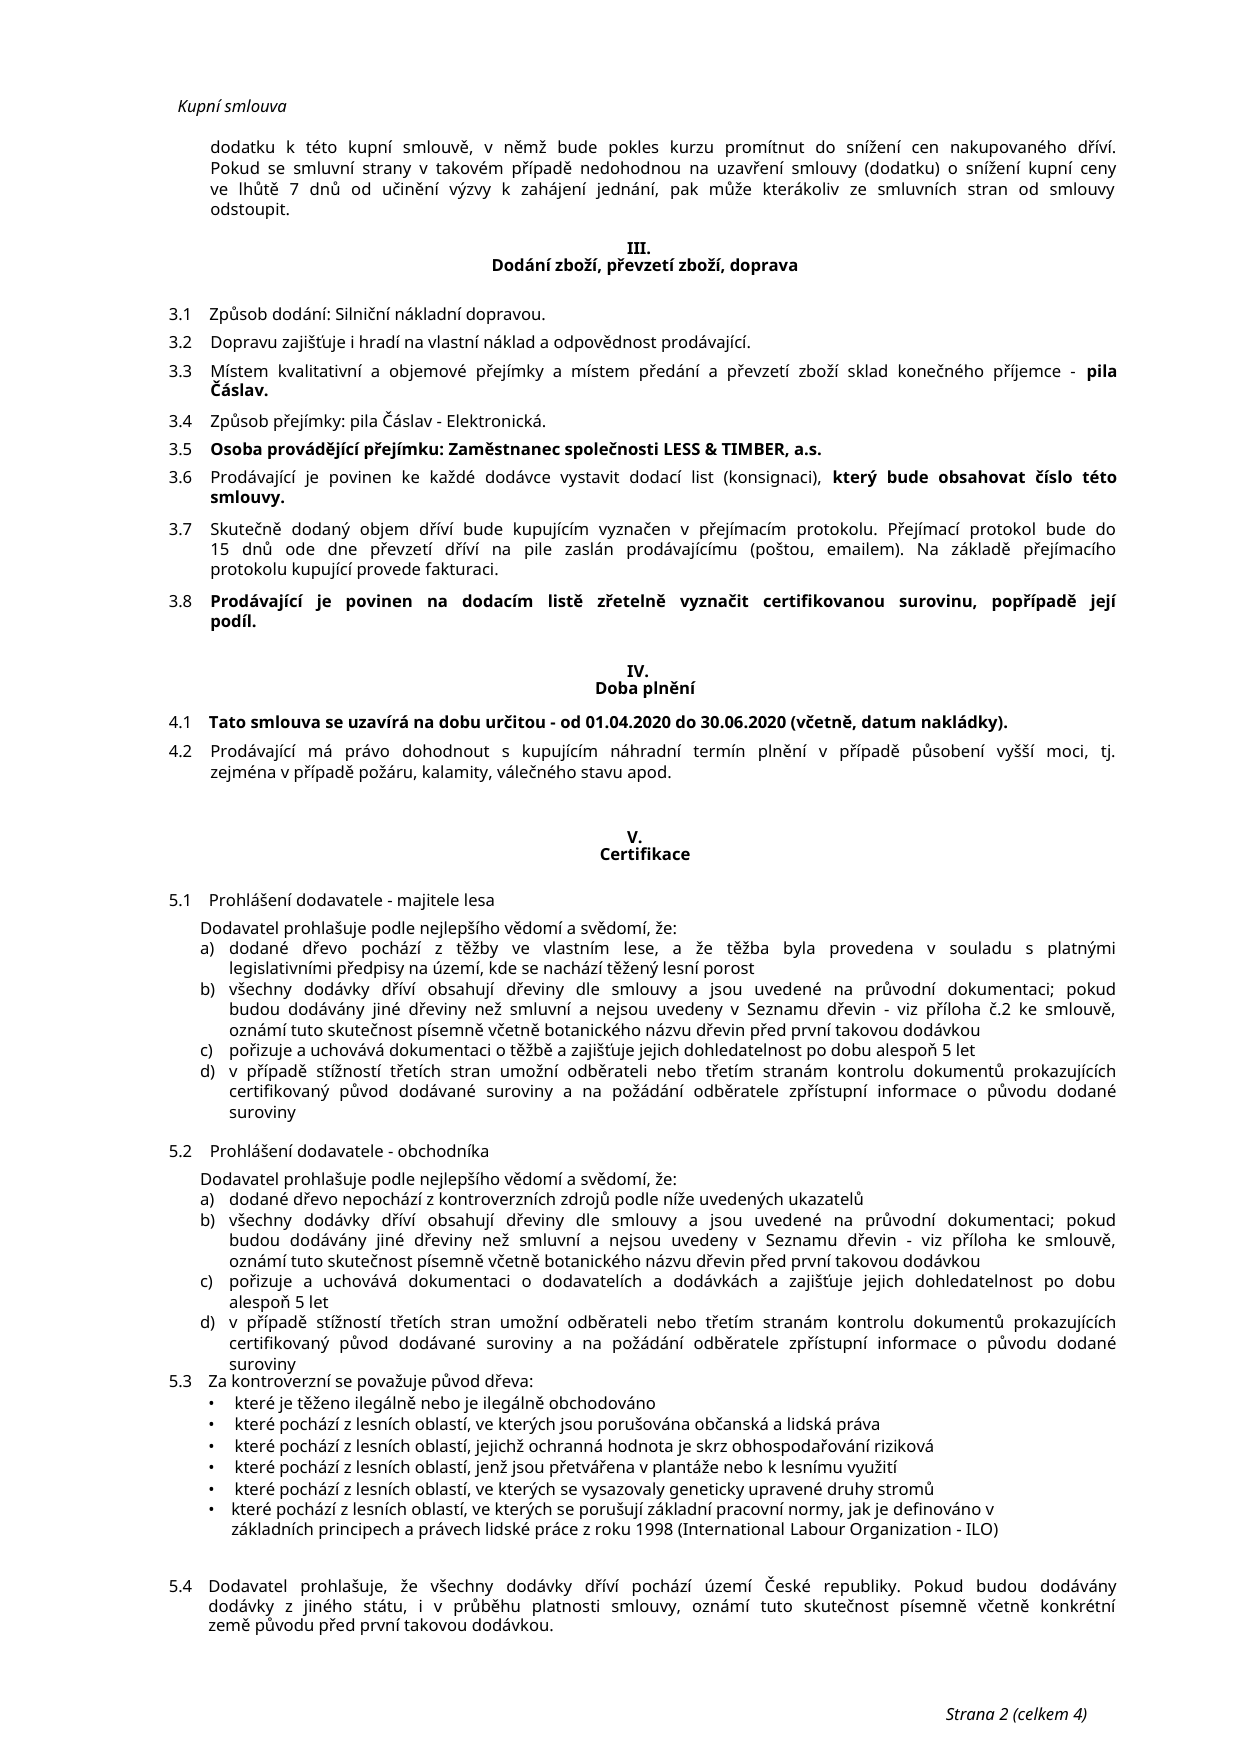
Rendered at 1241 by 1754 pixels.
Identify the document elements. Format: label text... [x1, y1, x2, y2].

list Za kontroverzní se považuje původ dřeva: [168, 1374, 1117, 1391]
list Prodávající je povinen na dodacím listě zřetelně vyznačit certifikovanou surovinu, popřípadě její podíl. [168, 592, 1117, 631]
list Místem kvalitativní a objemové přejímky a místem předání a převzetí zboží sklad konečného příjemce - pila Čáslav. [168, 362, 1117, 400]
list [168, 137, 1117, 219]
list všechny dodávky dříví obsahují dřeviny dle smlouvy a jsou uvedené na průvodní dokumentaci; pokud budou dodávány jiné dřeviny než smluvní a nejsou uvedeny v Seznamu dřevin - viz příloha č.2 ke smlouvě, oznámí tuto skutečnost písemně včetně botanického názvu dřevin před první takovou dodávkou [200, 979, 1117, 1041]
list Osoba provádějící přejímku: Zaměstnanec společnosti LESS & TIMBER, a.s. [168, 442, 1117, 459]
text Dodání zboží, převzetí zboží, doprava [173, 258, 1117, 275]
text V. [627, 830, 1117, 847]
list Dodavatel prohlašuje, že všechny dodávky dříví pochází území České republiky. Pokud budou dodávány dodávky z jiného státu, i v průběhu platnosti smlouvy, oznámí tuto skutečnost písemně včetně konkrétní země původu před první takovou dodávkou. [168, 1577, 1117, 1636]
list Způsob přejímky: pila Čáslav - Elektronická. [168, 414, 1117, 431]
list které pochází z lesních oblastí, jejichž ochranná hodnota je skrz obhospodařování riziková [208, 1435, 1117, 1456]
text III. [627, 241, 1117, 258]
list které je těženo ilegálně nebo je ilegálně obchodováno [208, 1392, 1117, 1413]
list které pochází z lesních oblastí, jenž jsou přetvářena v plantáže nebo k lesnímu využití [208, 1456, 1117, 1478]
text Dodavatel prohlašuje podle nejlepšího vědomí a svědomí, že: [200, 1169, 1117, 1189]
list Prodávající je povinen ke každé dodávce vystavit dodací list (konsignaci), který bude obsahovat číslo této smlouvy. [168, 468, 1117, 507]
list Prodávající má právo dohodnout s kupujícím náhradní termín plnění v případě působení vyšší moci, tj. zejména v případě požáru, kalamity, válečného stavu apod. [168, 741, 1117, 783]
list Způsob dodání: Silniční nákladní dopravou. [168, 307, 1117, 323]
list pořizuje a uchovává dokumentaci o těžbě a zajišťuje jejich dohledatelnost po dobu alespoň 5 let [200, 1041, 1117, 1061]
list Prohlášení dodavatele - majitele lesa [168, 893, 1117, 910]
list dodané dřevo pochází z těžby ve vlastním lese, a že těžba byla provedena v souladu s platnými legislativními předpisy na území, kde se nachází těžený lesní porost [200, 938, 1117, 979]
list Skutečně dodaný objem dříví bude kupujícím vyznačen v přejímacím protokolu. Přejímací protokol bude do 15 dnů ode dne převzetí dříví na pile zaslán prodávajícímu (poštou, emailem). Na základě přejímacího protokolu kupující provede fakturaci. [168, 519, 1117, 579]
list které pochází z lesních oblastí, ve kterých jsou porušována občanská a lidská práva [208, 1413, 1117, 1435]
text Doba plnění [173, 681, 1117, 698]
list všechny dodávky dříví obsahují dřeviny dle smlouvy a jsou uvedené na průvodní dokumentaci; pokud budou dodávány jiné dřeviny než smluvní a nejsou uvedeny v Seznamu dřevin - viz příloha ke smlouvě, oznámí tuto skutečnost písemně včetně botanického názvu dřevin před první takovou dodávkou [200, 1210, 1117, 1272]
list které pochází z lesních oblastí, ve kterých se vysazovaly geneticky upravené druhy stromů [208, 1478, 1117, 1499]
list pořizuje a uchovává dokumentaci o dodavatelích a dodávkách a zajišťuje jejich dohledatelnost po dobu alespoň 5 let [200, 1272, 1117, 1313]
text IV. [627, 664, 1117, 681]
text Certifikace [173, 847, 1117, 864]
list v případě stížností třetích stran umožní odběrateli nebo třetím stranám kontrolu dokumentů prokazujících certifikovaný původ dodávané suroviny a na požádání odběratele zpřístupní informace o původu dodané suroviny [200, 1061, 1117, 1123]
list v případě stížností třetích stran umožní odběrateli nebo třetím stranám kontrolu dokumentů prokazujících certifikovaný původ dodávané suroviny a na požádání odběratele zpřístupní informace o původu dodané suroviny [200, 1313, 1117, 1374]
list Dopravu zajišťuje i hradí na vlastní náklad a odpovědnost prodávající. [168, 335, 1117, 352]
list dodané dřevo nepochází z kontroverzních zdrojů podle níže uvedených ukazatelů [200, 1189, 1117, 1210]
text Dodavatel prohlašuje podle nejlepšího vědomí a svědomí, že: [200, 921, 1117, 938]
list které pochází z lesních oblastí, ve kterých se porušují základní pracovní normy, jak je definováno v základních principech a právech lidské práce z roku 1998 (International Labour Organization - ILO) [208, 1499, 1117, 1539]
list Tato smlouva se uzavírá na dobu určitou - od 01.04.2020 do 30.06.2020 (včetně, datum nakládky). [168, 715, 1117, 732]
list Prohlášení dodavatele - obchodníka [168, 1144, 1117, 1161]
